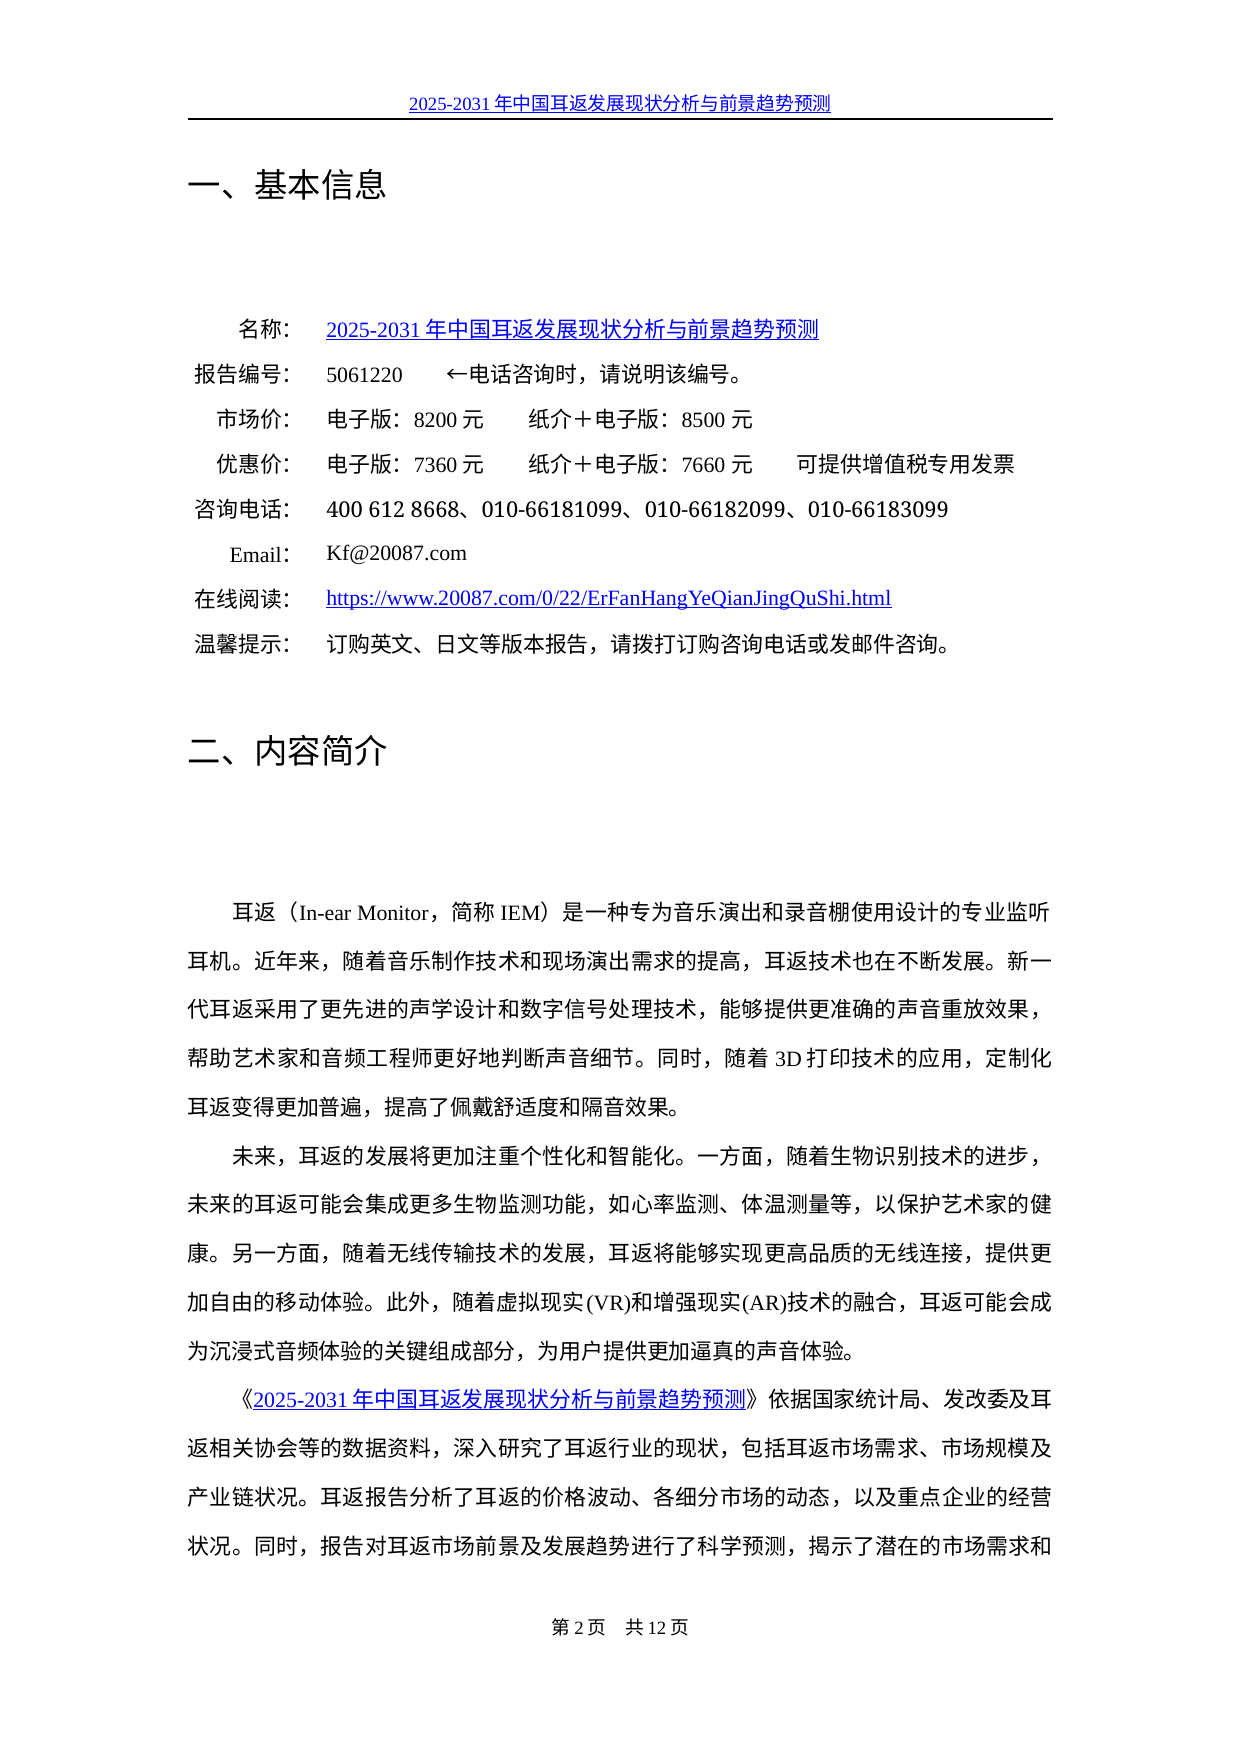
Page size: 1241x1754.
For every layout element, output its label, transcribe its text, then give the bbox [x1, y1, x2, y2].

table_cell 电子版：7360 元 纸介＋电子版：7660 元 可提供增值税专用发票 [315, 447, 1073, 492]
table_cell 400 612 8668、010-66181099、010-66182099、010-66183099 [315, 492, 1073, 537]
table_cell 温馨提示： [167, 627, 315, 672]
table_cell [315, 582, 1073, 627]
table_cell 优惠价： [167, 447, 315, 492]
table_cell 5061220 ←电话咨询时，请说明该编号。 [315, 357, 1073, 402]
table_cell 市场价： [167, 402, 315, 447]
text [187, 894, 1053, 1561]
title 二、内容简介 [187, 717, 1053, 782]
table_cell 电子版：8200 元 纸介＋电子版：8500 元 [315, 402, 1073, 447]
table_header 2025-2031年中国耳返发展现状分析与前景趋势预测 [315, 312, 1073, 357]
table_cell 在线阅读： [167, 582, 315, 627]
table_cell Email： [167, 537, 315, 582]
title 一、基本信息 [187, 150, 1053, 215]
table_cell 订购英文、日文等版本报告，请拨打订购咨询电话或发邮件咨询。 [315, 627, 1073, 672]
table_header 名称： [167, 312, 315, 357]
table_cell Kf@20087.com [315, 537, 1073, 582]
table_cell 咨询电话： [167, 492, 315, 537]
table_cell 报告编号： [167, 357, 315, 402]
